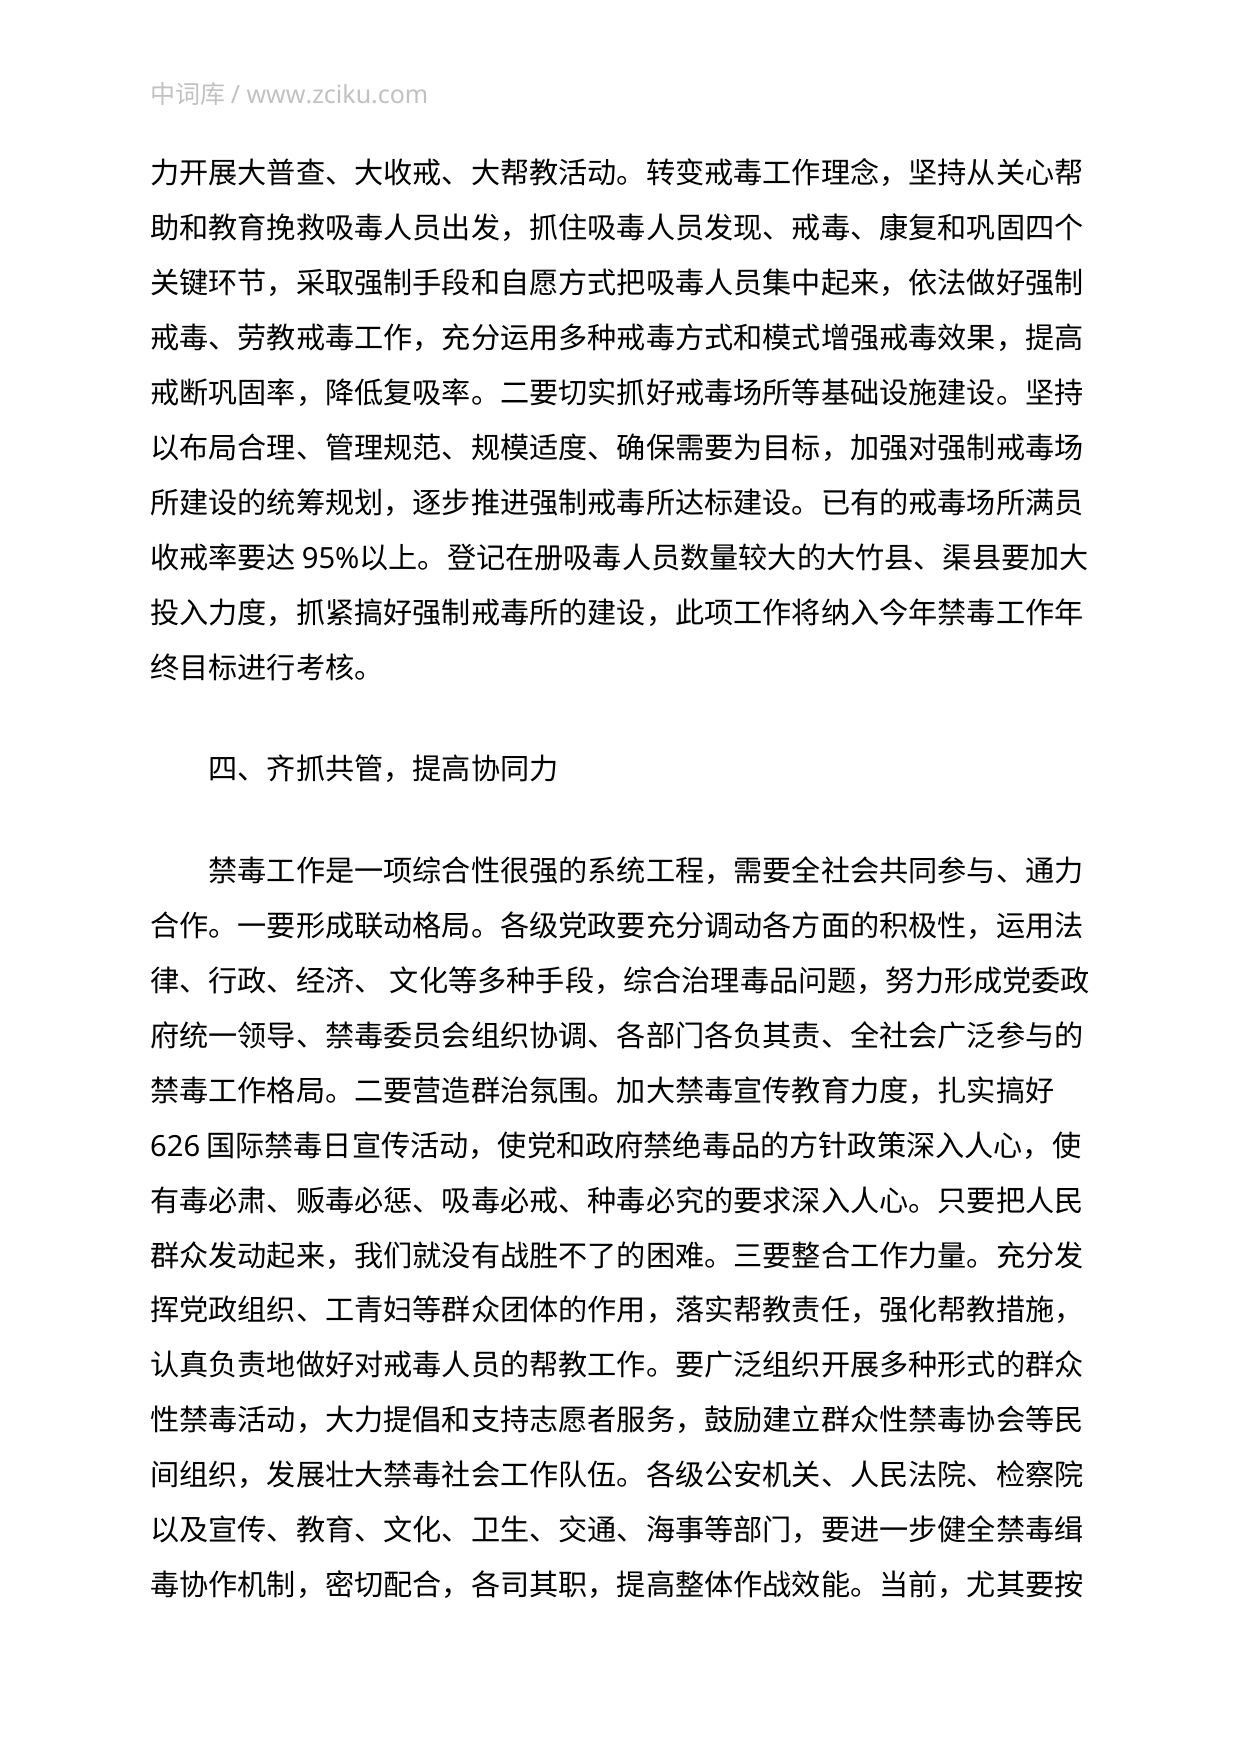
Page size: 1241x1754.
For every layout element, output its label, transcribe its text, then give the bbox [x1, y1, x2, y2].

text 四、齐抓共管，提高协同力 [150, 746, 1090, 788]
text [150, 150, 1090, 686]
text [150, 848, 1090, 1604]
